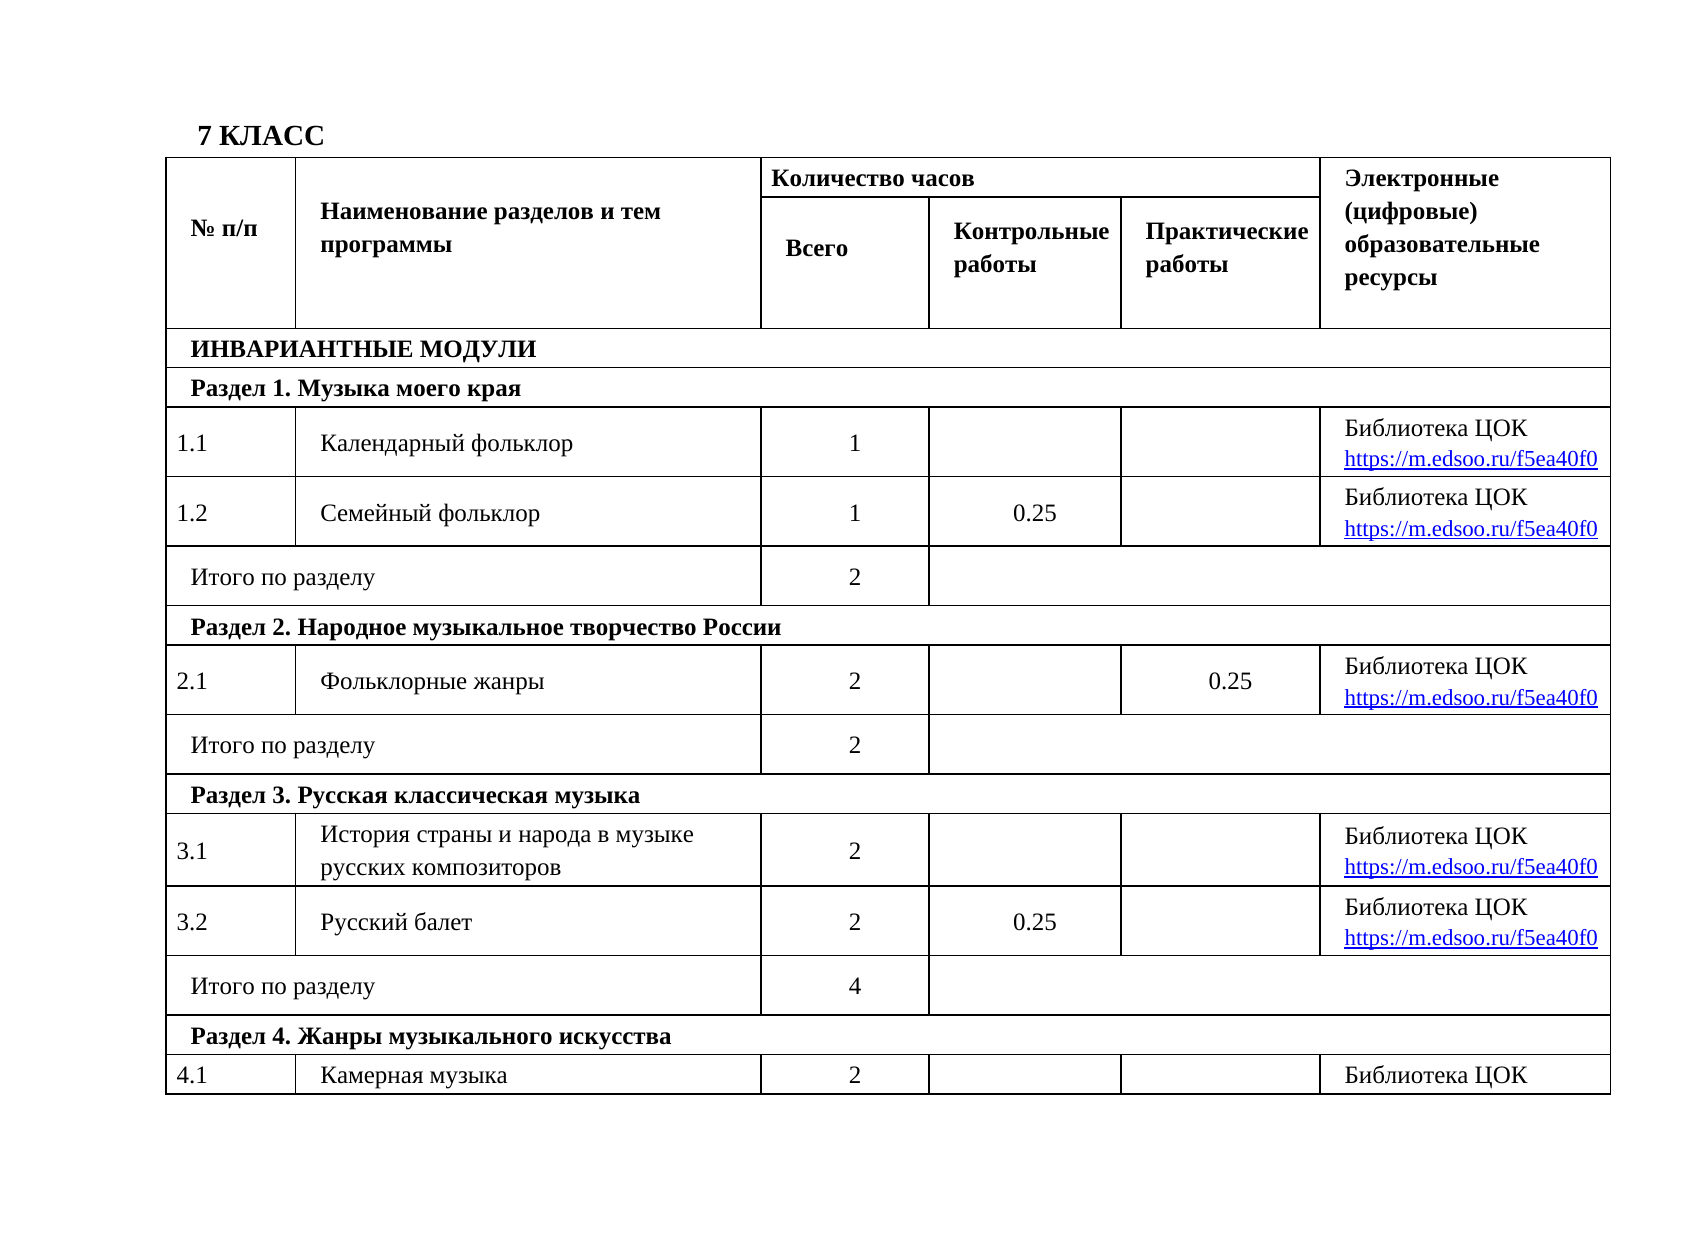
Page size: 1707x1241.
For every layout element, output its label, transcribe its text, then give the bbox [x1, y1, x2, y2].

table_cell 4.1 [167, 1055, 295, 1093]
table_cell 2.1 [167, 646, 295, 714]
table_cell 4 [762, 956, 928, 1014]
table_cell Раздел 2. Народное музыкальное творчество России [167, 606, 1610, 644]
table_cell 1.2 [167, 477, 295, 545]
table_header Наименование разделов и тем программы [296, 158, 760, 327]
table_cell [1122, 814, 1319, 885]
table_cell Итого по разделу [167, 547, 760, 605]
table_cell [930, 547, 1610, 605]
table_header Количество часов [762, 158, 1319, 196]
table_cell Библиотека ЦОК https://m.edsoo.ru/f5ea40f0 [1321, 477, 1610, 545]
table_cell [930, 1055, 1120, 1093]
table_cell 0.25 [1122, 646, 1319, 714]
table_cell Библиотека ЦОК https://m.edsoo.ru/f5ea40f0 [1321, 814, 1610, 885]
table_cell Раздел 4. Жанры музыкального искусства [167, 1016, 1610, 1053]
table_cell Всего [762, 198, 928, 327]
table_cell Практические работы [1122, 198, 1319, 327]
table_cell 0.25 [930, 887, 1120, 954]
table_cell Итого по разделу [167, 956, 760, 1014]
table_cell 2 [762, 887, 928, 954]
table_cell [930, 646, 1120, 714]
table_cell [1321, 1055, 1610, 1093]
table_cell 2 [762, 547, 928, 605]
table_cell [1122, 1055, 1319, 1093]
table_cell [930, 814, 1120, 885]
table_cell 3.1 [167, 814, 295, 885]
table_header Электронные (цифровые) образовательные ресурсы [1321, 158, 1610, 327]
table_cell 3.2 [167, 887, 295, 954]
table_cell Раздел 3. Русская классическая музыка [167, 775, 1610, 813]
table_cell Фольклорные жанры [296, 646, 760, 714]
table_cell Календарный фольклор [296, 408, 760, 476]
table_cell Библиотека ЦОК https://m.edsoo.ru/f5ea40f0 [1321, 646, 1610, 714]
table_cell Контрольные работы [930, 198, 1120, 327]
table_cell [1321, 887, 1610, 954]
table_cell [1122, 887, 1319, 954]
table_cell 1 [762, 477, 928, 545]
table_cell 0.25 [930, 477, 1120, 545]
table_cell 1 [762, 408, 928, 476]
table_cell 2 [762, 715, 928, 773]
table_cell Русский балет [296, 887, 760, 954]
table_cell Итого по разделу [167, 715, 760, 773]
text 7 КЛАСС [190, 118, 1618, 152]
table_cell 2 [762, 646, 928, 714]
table_header № п/п [167, 158, 295, 327]
table_cell Раздел 1. Музыка моего края [167, 368, 1610, 406]
table_cell История страны и народа в музыке русских композиторов [296, 814, 760, 885]
table_cell Камерная музыка [296, 1055, 760, 1093]
table_cell [930, 956, 1610, 1014]
table_cell Семейный фольклор [296, 477, 760, 545]
table_cell 1.1 [167, 408, 295, 476]
table_cell ИНВАРИАНТНЫЕ МОДУЛИ [167, 329, 1610, 367]
table_cell [930, 715, 1610, 773]
table_cell Библиотека ЦОК https://m.edsoo.ru/f5ea40f0 [1321, 408, 1610, 476]
table_cell 2 [762, 814, 928, 885]
table_cell [930, 408, 1120, 476]
table_cell 2 [762, 1055, 928, 1093]
table_cell [1122, 408, 1319, 476]
table_cell [1122, 477, 1319, 545]
